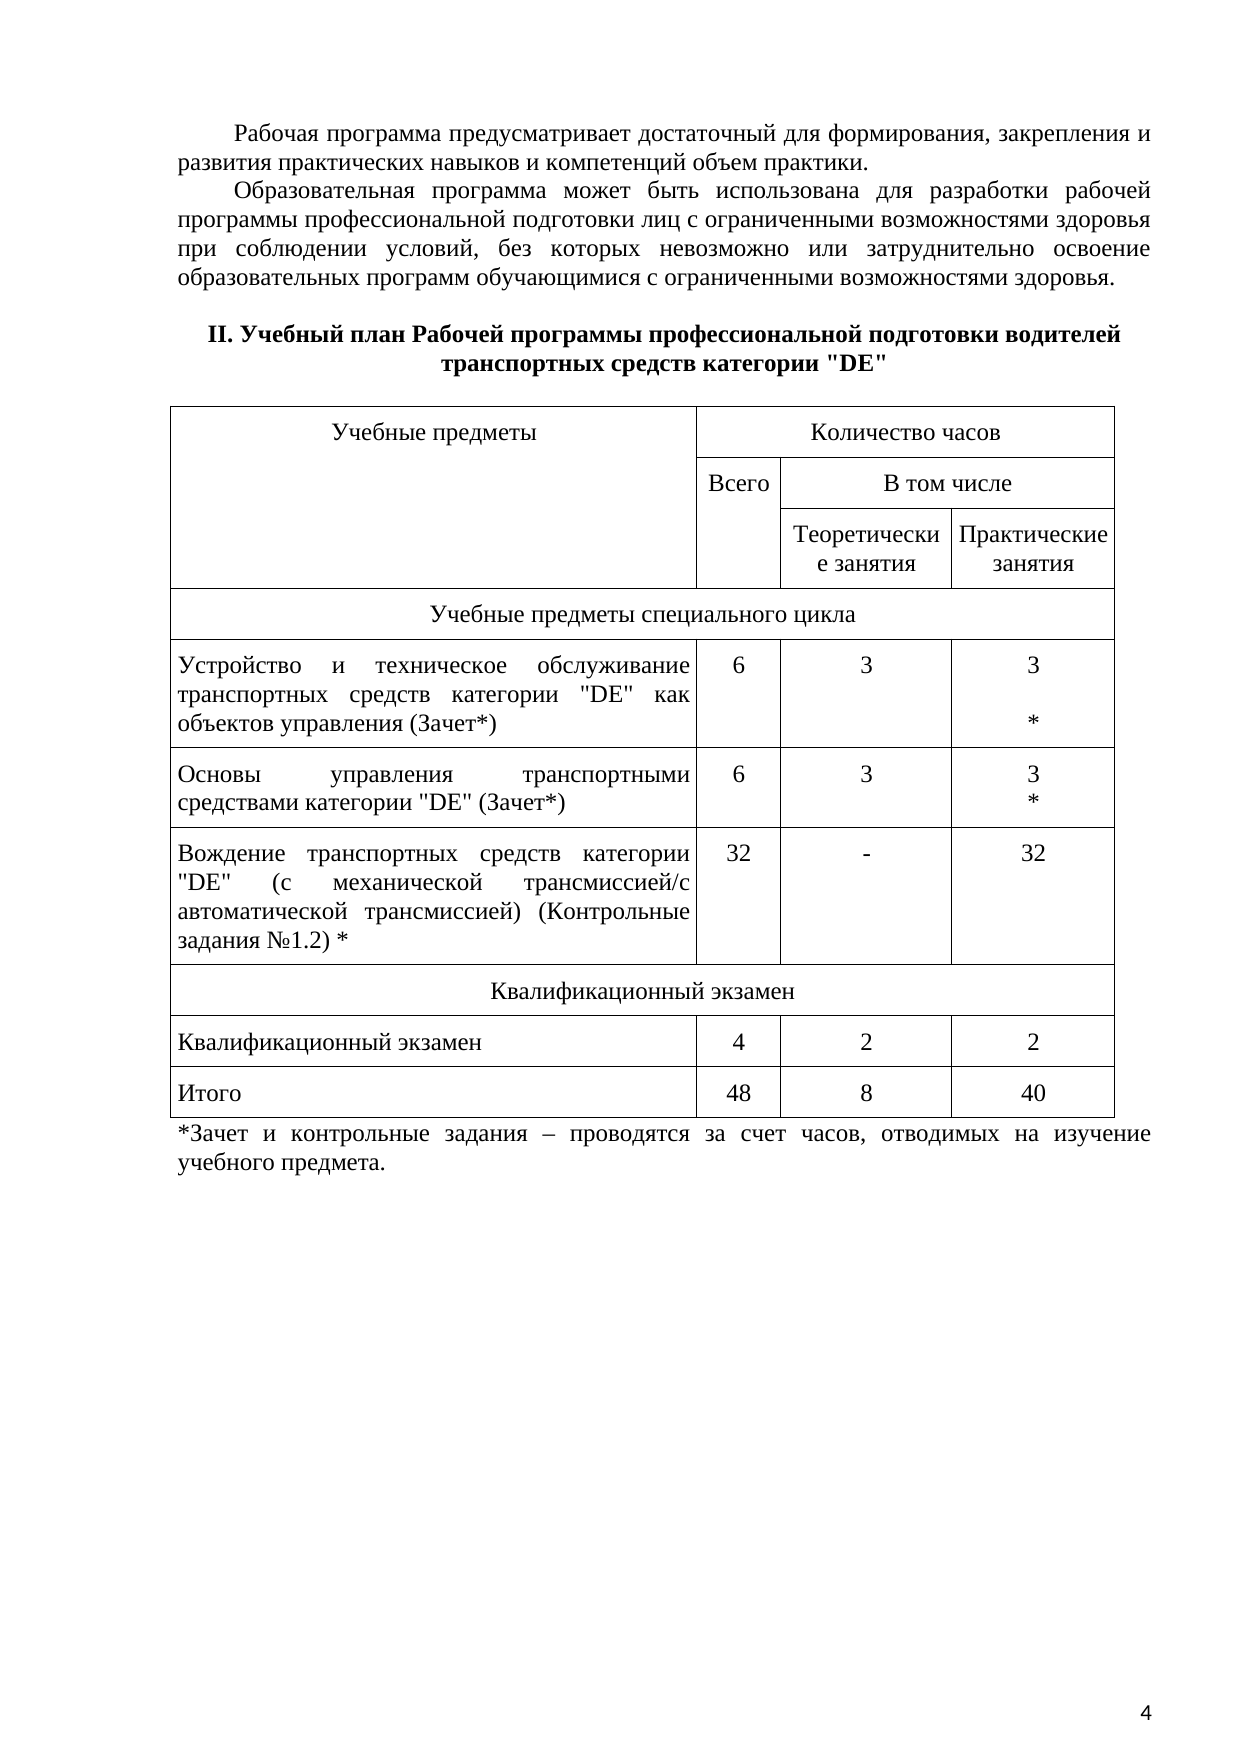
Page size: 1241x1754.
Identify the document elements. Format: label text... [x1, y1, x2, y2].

table_cell Устройство и техническое обслуживание транспортных средств категории "DE" как объектов управления (Зачет*) [171, 640, 696, 747]
title II. Учебный план Рабочей программы профессиональной подготовки водителей транспортных средств категории "DE" [177, 319, 1152, 377]
table_cell Учебные предметы специального цикла [171, 589, 1114, 638]
table_cell Теоретические занятия [781, 509, 951, 587]
table_cell Основы управления транспортными средствами категории "DE" (Зачет*) [171, 748, 696, 827]
table_cell В том числе [781, 458, 1114, 508]
table_cell Вождение транспортных средств категории "DE" (с механической трансмиссией/с автоматической трансмиссией) (Контрольные задания №1.2) * [171, 828, 696, 964]
text Рабочая программа предусматривает достаточный для формирования, закрепления и развития практических навыков и компетенций объем практики. [177, 118, 1152, 176]
table_cell Всего [697, 458, 780, 587]
table_cell Итого [171, 1067, 696, 1117]
table_cell 6 [697, 640, 780, 747]
table_cell 3 * [952, 748, 1114, 827]
table_cell 3 [781, 748, 951, 827]
table_cell 2 [781, 1016, 951, 1066]
table_cell 3 * [952, 640, 1114, 747]
table_cell 3 [781, 640, 951, 747]
table_header Учебные предметы [171, 407, 696, 587]
text *Зачет и контрольные задания – проводятся за счет часов, отводимых на изучение учебного предмета. [177, 1118, 1152, 1176]
table_cell - [781, 828, 951, 964]
table_cell Квалификационный экзамен [171, 1016, 696, 1066]
table_cell 32 [952, 828, 1114, 964]
table_cell 32 [697, 828, 780, 964]
table_cell 6 [697, 748, 780, 827]
table_cell Квалификационный экзамен [171, 965, 1114, 1015]
table_cell 8 [781, 1067, 951, 1117]
table_cell 2 [952, 1016, 1114, 1066]
table_cell Практические занятия [952, 509, 1114, 587]
text Образовательная программа может быть использована для разработки рабочей программы профессиональной подготовки лиц с ограниченными возможностями здоровья при соблюдении условий, без которых невозможно или затруднительно освоение образовательных программ обучающимися с ограниченными возможностями здоровья. [177, 176, 1152, 291]
table_cell 48 [697, 1067, 780, 1117]
table_cell 40 [952, 1067, 1114, 1117]
table_header Количество часов [697, 407, 1114, 457]
table_cell 4 [697, 1016, 780, 1066]
